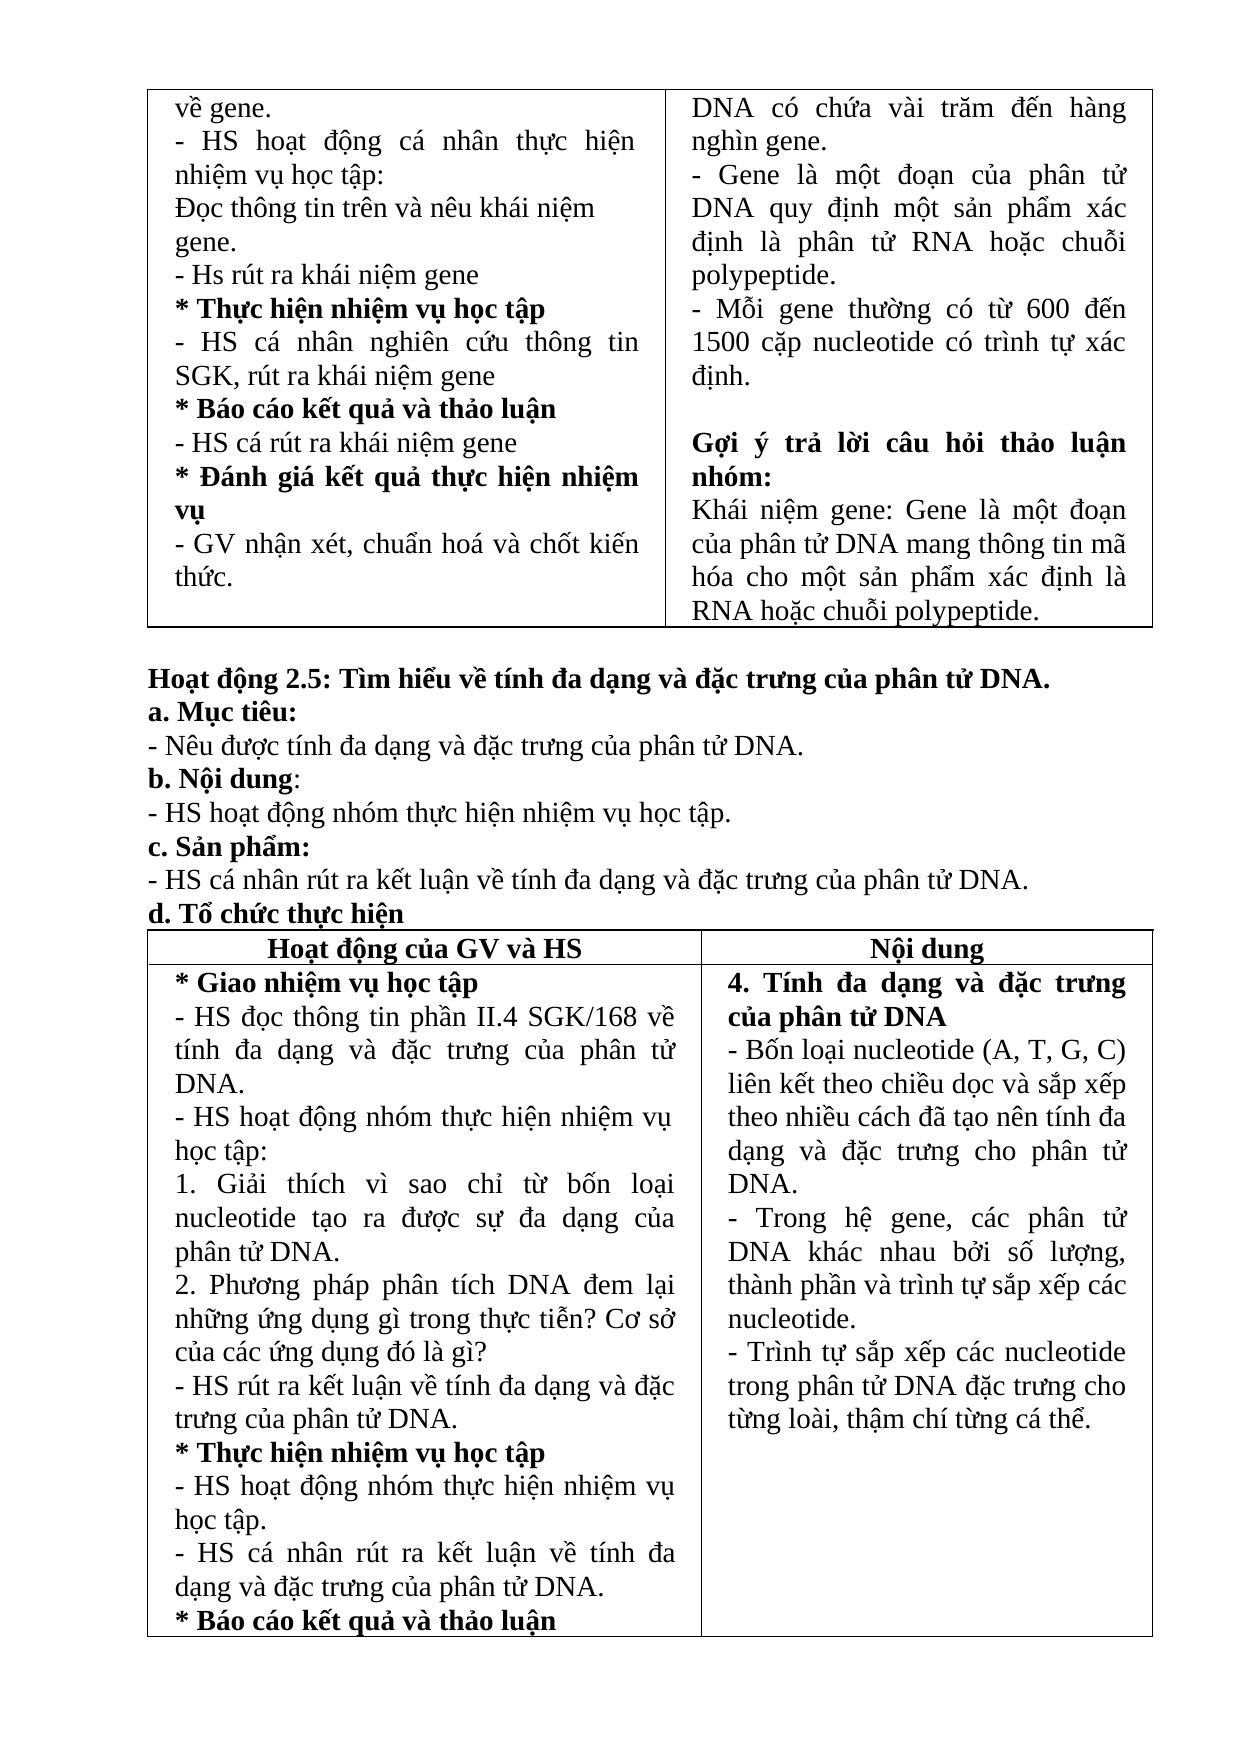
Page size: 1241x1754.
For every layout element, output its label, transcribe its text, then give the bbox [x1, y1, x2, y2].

table_header Hoạt động của GV và HS [148, 931, 701, 964]
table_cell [148, 965, 701, 1636]
text - HS cá nhân rút ra kết luận về tính đa dạng và đặc trưng của phân tử DNA. [148, 862, 1161, 896]
text c. Sản phẩm: [148, 829, 1161, 862]
text Hoạt động 2.5: Tìm hiểu về tính đa dạng và đặc trưng của phân tử DNA. [148, 661, 1166, 694]
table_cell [666, 90, 1152, 626]
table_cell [702, 965, 1152, 1636]
text d. Tổ chức thực hiện [148, 896, 1161, 929]
text - HS hoạt động nhóm thực hiện nhiệm vụ học tập. [148, 795, 1161, 829]
table_header Nội dung [702, 931, 1152, 964]
text b. Nội dung: [148, 762, 1161, 795]
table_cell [148, 90, 665, 626]
text - Nêu được tính đa dạng và đặc trưng của phân tử DNA. [148, 728, 1161, 762]
text a. Mục tiêu: [148, 694, 1166, 728]
